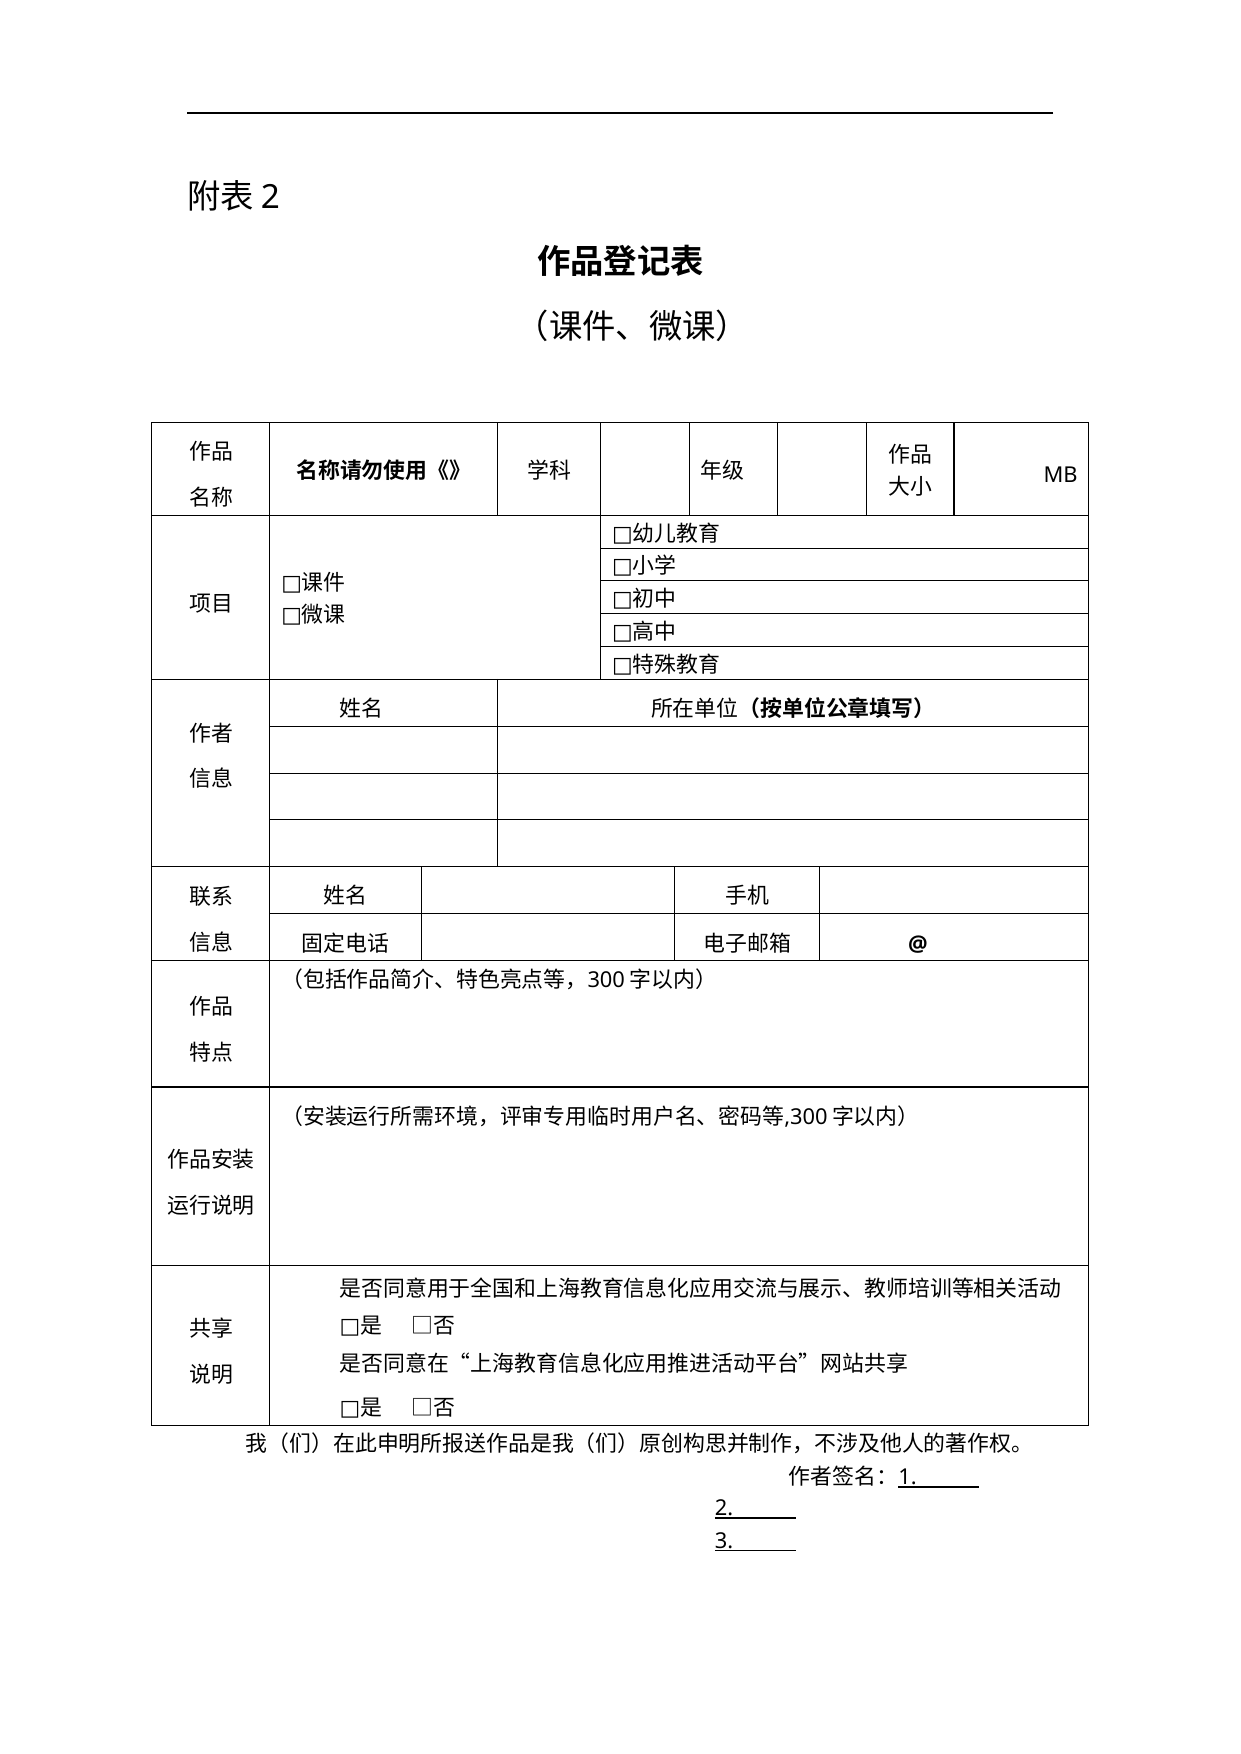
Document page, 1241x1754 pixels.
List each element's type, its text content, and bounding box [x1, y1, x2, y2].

text 我（们）在此申明所报送作品是我（们）原创构思并制作，不涉及他人的著作权。 [187, 1426, 1053, 1458]
text 作者签名：1. [187, 1458, 1053, 1491]
table_cell [422, 914, 674, 960]
text 附表2 [187, 162, 1053, 227]
table_cell [270, 727, 497, 772]
table_cell 项目 [152, 516, 269, 679]
table_header 学科 [498, 423, 600, 515]
table_header 年级 [690, 423, 777, 515]
table_cell @ [820, 914, 1088, 960]
table_header 名称请勿使用《》 [270, 423, 497, 515]
table_cell [820, 867, 1088, 913]
table_cell 作品 特点 [152, 961, 269, 1086]
table_cell [422, 867, 674, 913]
table_cell （包括作品简介、特色亮点等，300字以内） [270, 961, 1088, 1086]
table_cell 联系 信息 [152, 867, 269, 960]
table_cell 固定电话 [270, 914, 421, 960]
text 3. [187, 1523, 1053, 1556]
table_cell 共享 说明 [152, 1266, 269, 1425]
table_cell □课件 □微课 [270, 516, 600, 679]
text （课件、微课） [187, 292, 1053, 357]
table_cell 手机 [675, 867, 819, 913]
table_cell 所在单位（按单位公章填写） [498, 680, 1088, 726]
table_cell [270, 774, 497, 819]
text 作品登记表 [187, 227, 1053, 292]
table_cell [498, 774, 1088, 819]
table_cell □特殊教育 [601, 647, 1088, 679]
table_header 作品 名称 [152, 423, 269, 515]
table_cell （安装运行所需环境，评审专用临时用户名、密码等,300字以内） [270, 1088, 1088, 1265]
table_cell 姓名 [270, 680, 497, 726]
table_cell □初中 [601, 581, 1088, 613]
table_cell 作者 信息 [152, 680, 269, 866]
table_cell 作品安装运行说明 [152, 1088, 269, 1265]
table_header [778, 423, 866, 515]
table_cell 姓名 [270, 867, 421, 913]
table_cell □幼儿教育 [601, 516, 1088, 547]
text 2. [187, 1491, 1053, 1523]
table_cell □小学 [601, 549, 1088, 580]
table_header MB [955, 423, 1088, 515]
table_cell 是否同意用于全国和上海教育信息化应用交流与展示、教师培训等相关活动 □是 □否 是否同意在“上海教育信息化应用推进活动平台”网站共享 □是 □否 [270, 1266, 1088, 1425]
table_cell [498, 727, 1088, 772]
table_cell 电子邮箱 [675, 914, 819, 960]
table_header [601, 423, 689, 515]
table_cell [270, 820, 497, 866]
table_header 作品大小 [867, 423, 953, 515]
table_cell [498, 820, 1088, 866]
table_cell □高中 [601, 614, 1088, 646]
